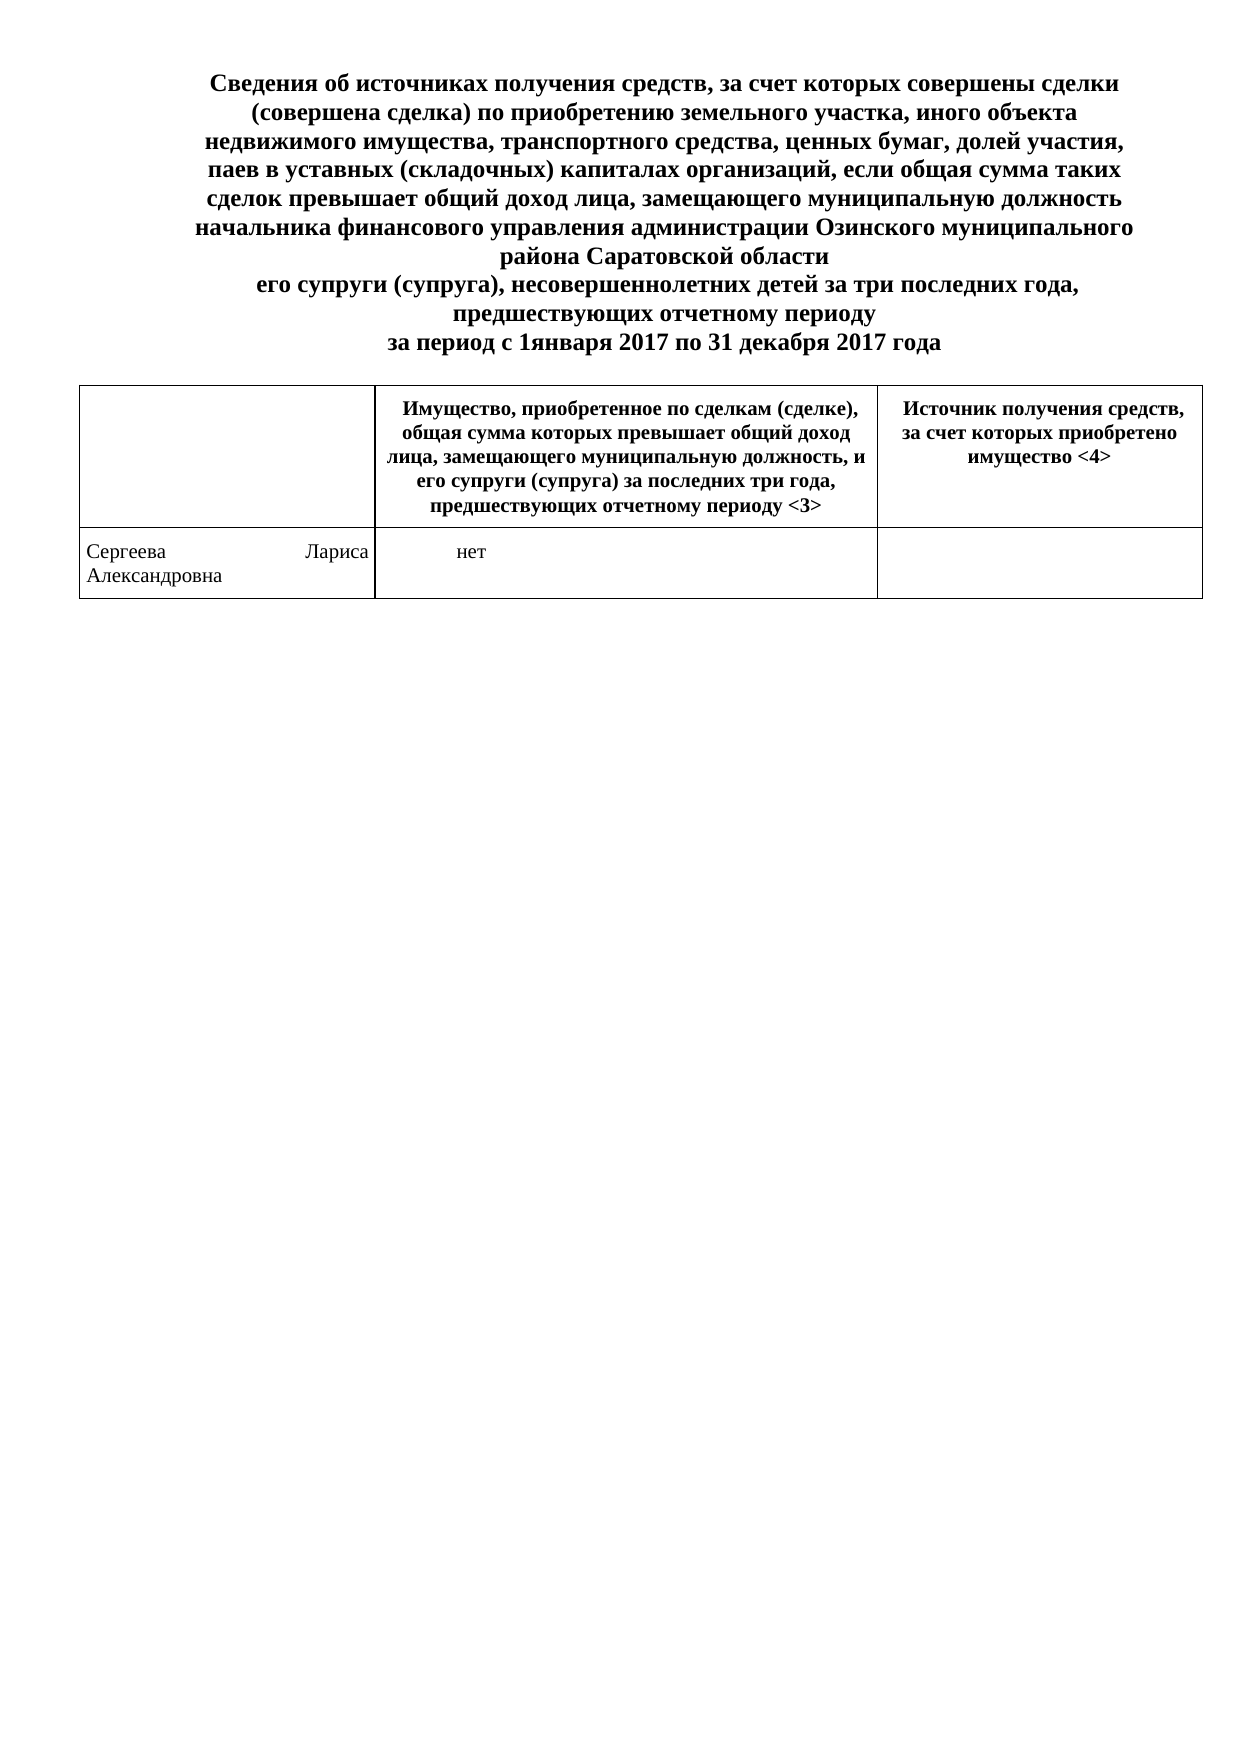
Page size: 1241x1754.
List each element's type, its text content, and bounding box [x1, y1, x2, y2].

text Сведения об источниках получения средств, за счет которых совершены сделки (совершена сделка) по приобретению земельного участка, иного объекта недвижимого имущества, транспортного средства, ценных бумаг, долей участия, паев в уставных (складочных) капиталах организаций, если общая сумма таких сделок превышает общий доход лица, замещающего муниципальную должность начальника финансового управления администрации Озинского муниципального района Саратовской области [177, 68, 1152, 269]
text его супруги (супруга), несовершеннолетних детей за три последних года, предшествующих отчетному периоду [177, 269, 1152, 327]
text за период с 1января 2017 по 31 декабря 2017 года [177, 327, 1152, 356]
table_header Имущество, приобретенное по сделкам (сделке), общая сумма которых превышает общий доход лица, замещающего муниципальную должность, и его супруги (супруга) за последних три года, предшествующих отчетному периоду <3> [376, 386, 877, 527]
table_cell нет [376, 528, 877, 598]
table_cell [878, 528, 1202, 598]
table_cell Сергеева Лариса Александровна [80, 528, 374, 598]
table_header [80, 386, 374, 527]
table_header Источник получения средств, за счет которых приобретено имущество <4> [878, 386, 1202, 527]
